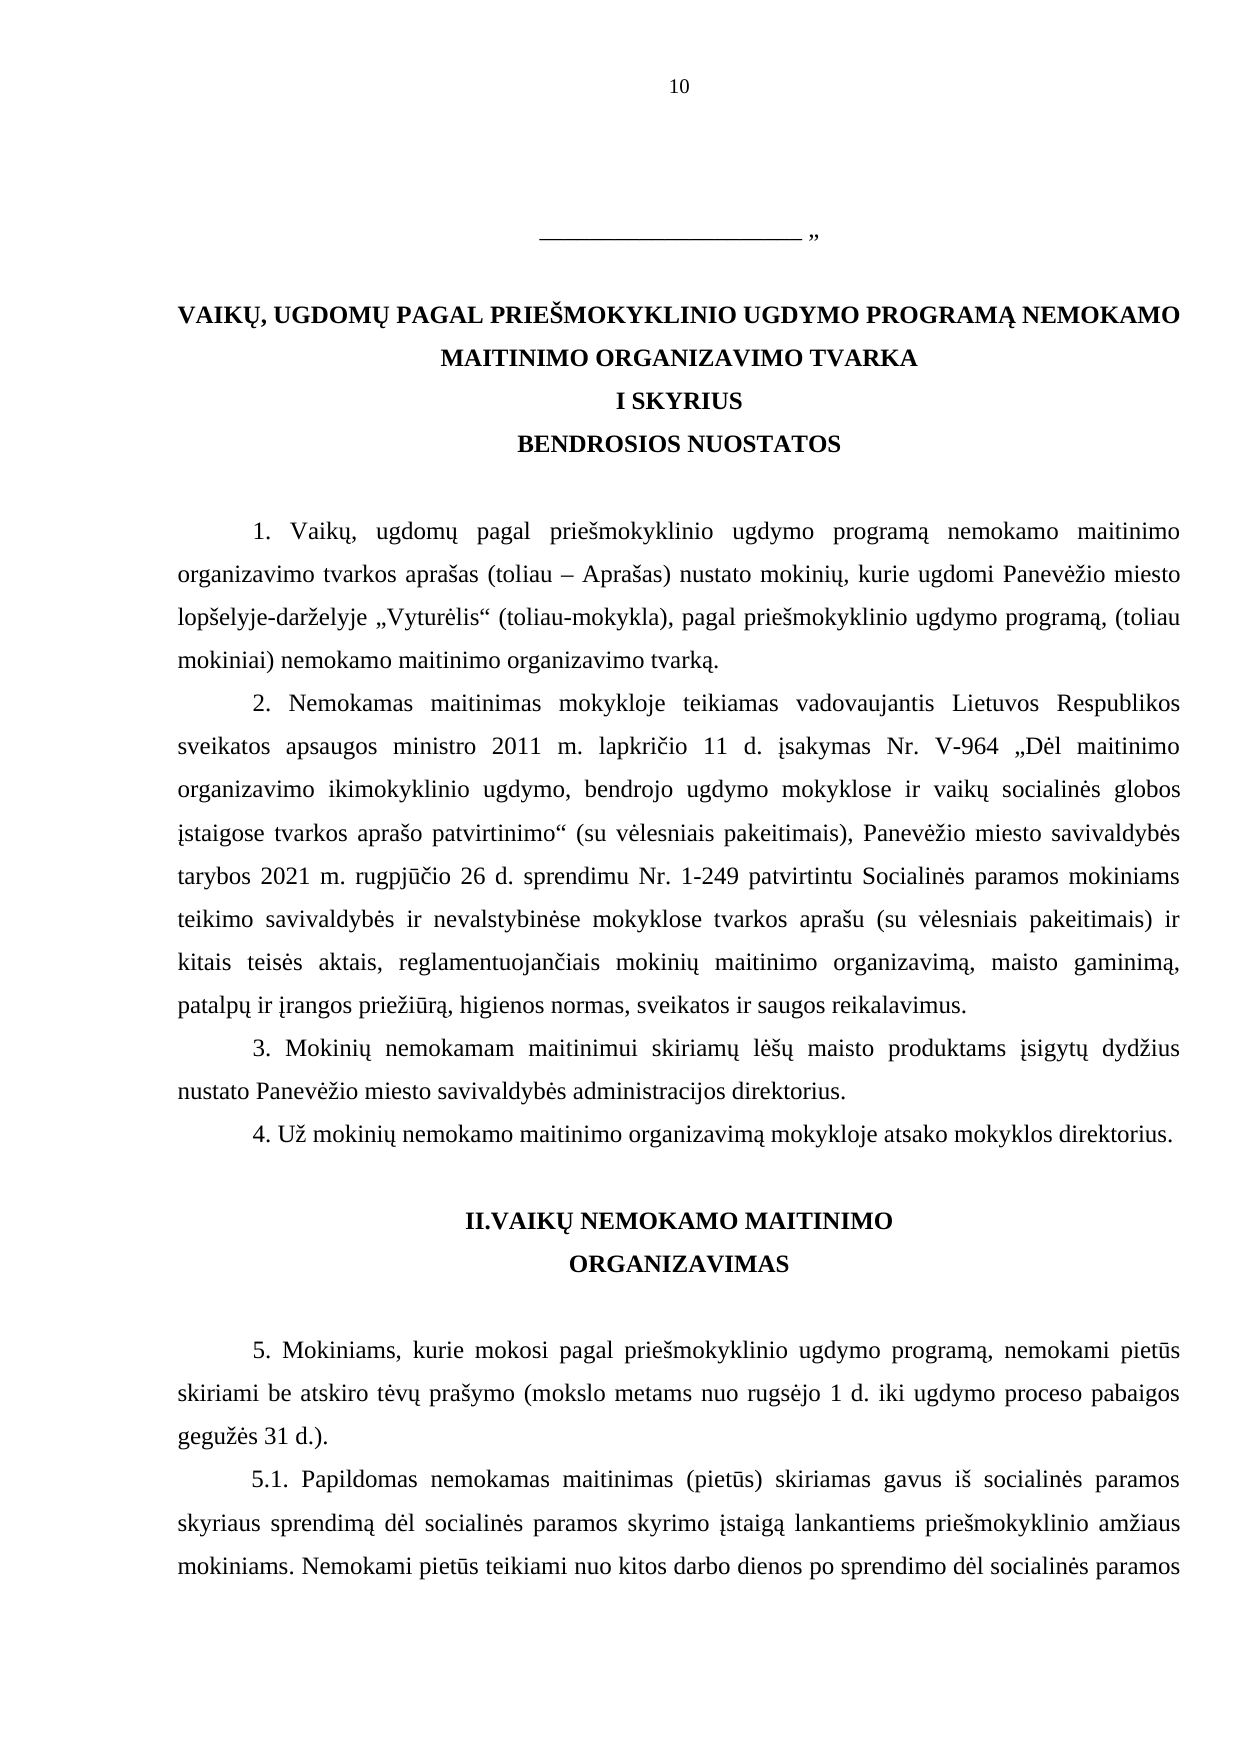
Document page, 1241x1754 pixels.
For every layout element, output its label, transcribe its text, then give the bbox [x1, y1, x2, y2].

text 5. Mokiniams, kurie mokosi pagal priešmokyklinio ugdymo programą, nemokami pietūs skiriami be atskiro tėvų prašymo (mokslo metams nuo rugsėjo 1 d. iki ugdymo proceso pabaigos gegužės 31 d.). [177, 1335, 1181, 1450]
text 1. Vaikų, ugdomų pagal priešmokyklinio ugdymo programą nemokamo maitinimo organizavimo tvarkos aprašas (toliau – Aprašas) nustato mokinių, kurie ugdomi Panevėžio miesto lopšelyje-darželyje „Vyturėlis“ (toliau-mokykla), pagal priešmokyklinio ugdymo programą, (toliau mokiniai) nemokamo maitinimo organizavimo tvarką. [177, 516, 1181, 674]
text 4. Už mokinių nemokamo maitinimo organizavimą mokykloje atsako mokyklos direktorius. [177, 1119, 1181, 1148]
text 3. Mokinių nemokamam maitinimui skiriamų lėšų maisto produktams įsigytų dydžius nustato Panevėžio miesto savivaldybės administracijos direktorius. [177, 1033, 1181, 1105]
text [177, 1464, 1181, 1579]
text II.VAIKŲ NEMOKAMO MAITINIMO [177, 1206, 1181, 1234]
text ORGANIZAVIMAS [177, 1249, 1181, 1278]
text MAITINIMO ORGANIZAVIMO TVARKA [177, 343, 1181, 372]
text I SKYRIUS [177, 386, 1181, 415]
text 2. Nemokamas maitinimas mokykloje teikiamas vadovaujantis Lietuvos Respublikos sveikatos apsaugos ministro 2011 m. lapkričio 11 d. įsakymas Nr. V-964 „Dėl maitinimo organizavimo ikimokyklinio ugdymo, bendrojo ugdymo mokyklose ir vaikų socialinės globos įstaigose tvarkos aprašo patvirtinimo“ (su vėlesniais pakeitimais), Panevėžio miesto savivaldybės tarybos 2021 m. rugpjūčio 26 d. sprendimu Nr. 1-249 patvirtintu Socialinės paramos mokiniams teikimo savivaldybės ir nevalstybinėse mokyklose tvarkos aprašu (su vėlesniais pakeitimais) ir kitais teisės aktais, reglamentuojančiais mokinių maitinimo organizavimą, maisto gaminimą, patalpų ir įrangos priežiūrą, higienos normas, sveikatos ir saugos reikalavimus. [177, 688, 1181, 1019]
text VAIKŲ, UGDOMŲ PAGAL PRIEŠMOKYKLINIO UGDYMO PROGRAMĄ NEMOKAMO [177, 300, 1181, 329]
text _____________________ „ [177, 214, 1181, 243]
text BENDROSIOS NUOSTATOS [177, 429, 1181, 458]
